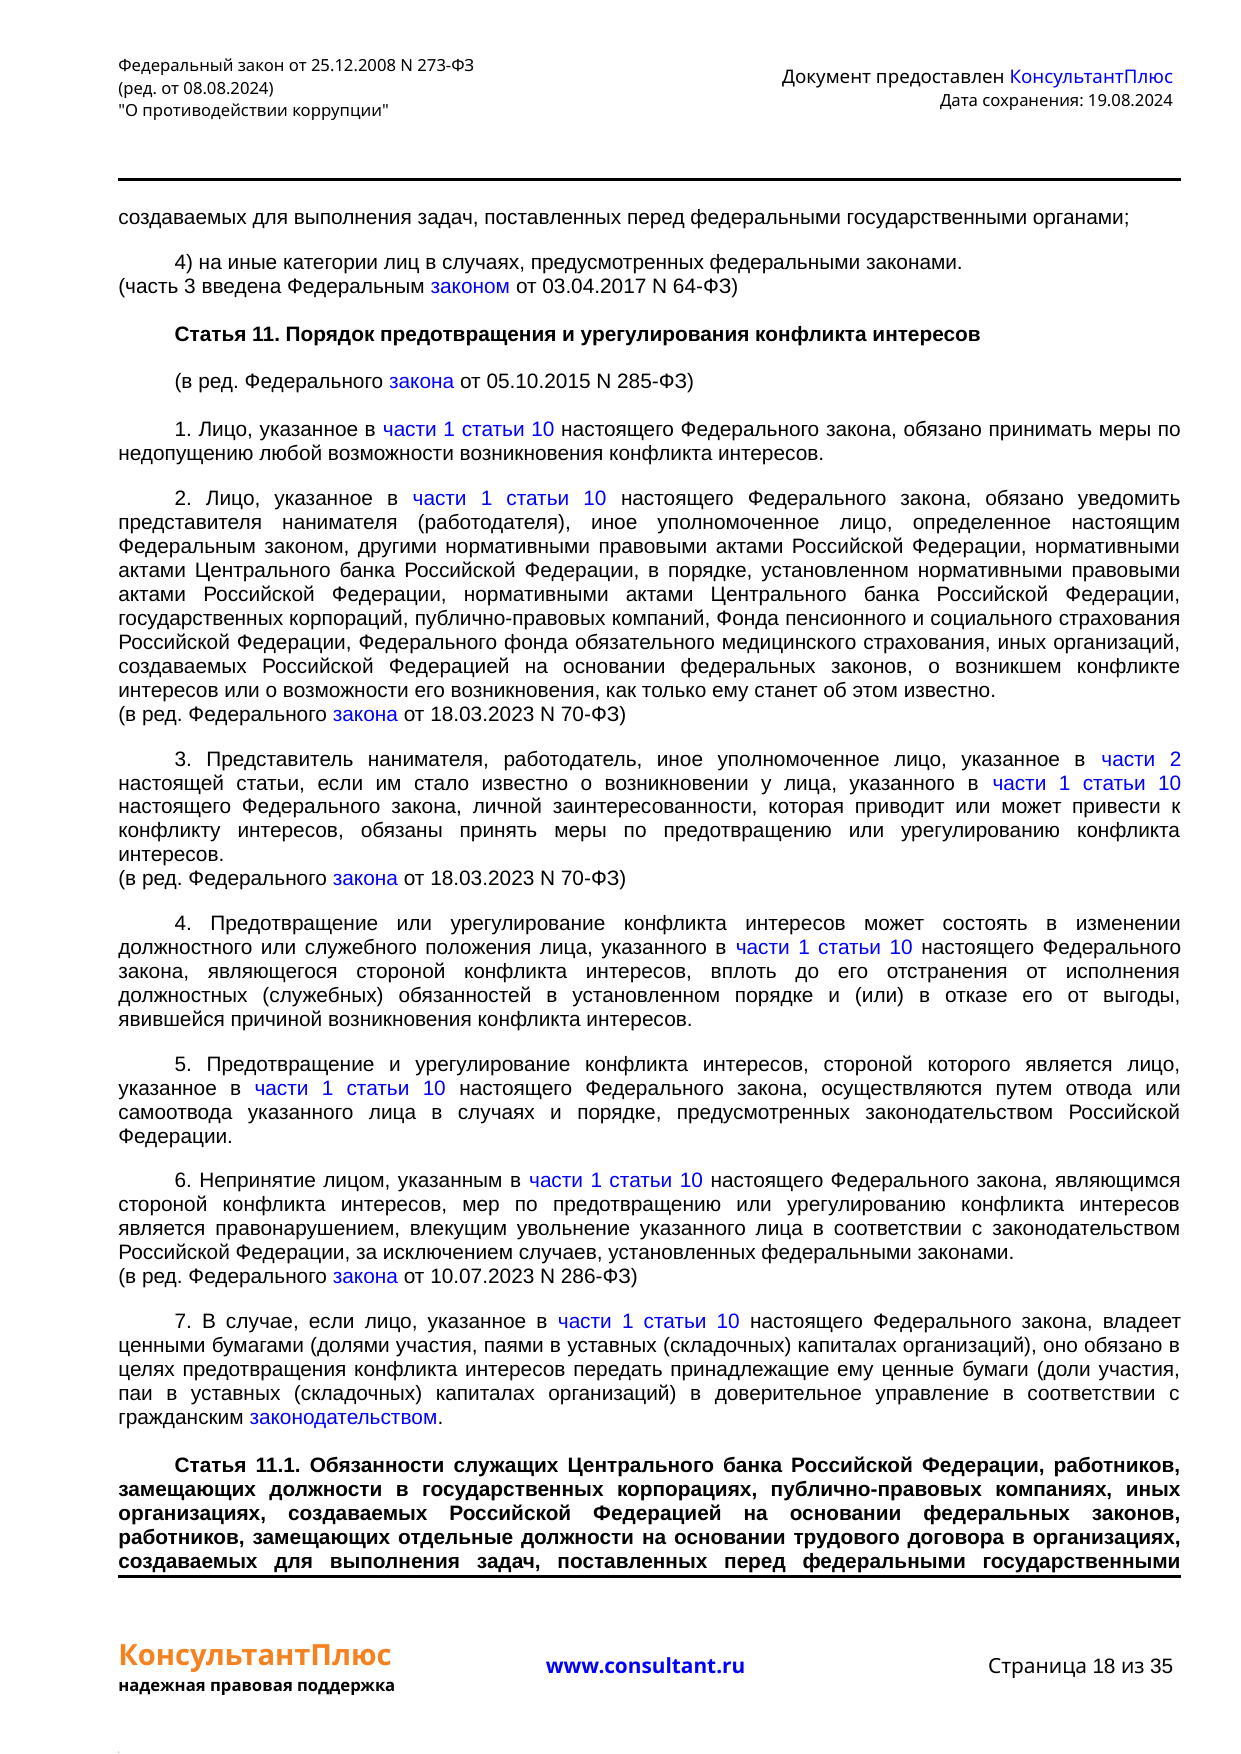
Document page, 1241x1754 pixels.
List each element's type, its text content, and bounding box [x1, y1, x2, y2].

text 4) на иные категории лиц в случаях, предусмотренных федеральными законами. [118, 249, 1181, 273]
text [118, 205, 1181, 229]
text 3. Представитель нанимателя, работодатель, иное уполномоченное лицо, указанное в части 2 настоящей статьи, если им стало известно о возникновении у лица, указанного в части 1 статьи 10 настоящего Федерального закона, личной заинтересованности, которая приводит или может привести к конфликту интересов, обязаны принять меры по предотвращению или урегулированию конфликта интересов. [118, 746, 1181, 866]
text 5. Предотвращение и урегулирование конфликта интересов, стороной которого является лицо, указанное в части 1 статьи 10 настоящего Федерального закона, осуществляются путем отвода или самоотвода указанного лица в случаях и порядке, предусмотренных законодательством Российской Федерации. [118, 1052, 1181, 1147]
text 7. В случае, если лицо, указанное в части 1 статьи 10 настоящего Федерального закона, владеет ценными бумагами (долями участия, паями в уставных (складочных) капиталах организаций), оно обязано в целях предотвращения конфликта интересов передать принадлежащие ему ценные бумаги (доли участия, паи в уставных (складочных) капиталах организаций) в доверительное управление в соответствии с гражданским законодательством. [118, 1309, 1181, 1429]
text (в ред. Федерального закона от 10.07.2023 N 286-ФЗ) [118, 1264, 1181, 1288]
text 4. Предотвращение или урегулирование конфликта интересов может состоять в изменении должностного или служебного положения лица, указанного в части 1 статьи 10 настоящего Федерального закона, являющегося стороной конфликта интересов, вплоть до его отстранения от исполнения должностных (служебных) обязанностей в установленном порядке и (или) в отказе его от выгоды, явившейся причиной возникновения конфликта интересов. [118, 911, 1181, 1031]
text (в ред. Федерального закона от 18.03.2023 N 70-ФЗ) [118, 866, 1181, 890]
text 6. Непринятие лицом, указанным в части 1 статьи 10 настоящего Федерального закона, являющимся стороной конфликта интересов, мер по предотвращению или урегулированию конфликта интересов является правонарушением, влекущим увольнение указанного лица в соответствии с законодательством Российской Федерации, за исключением случаев, установленных федеральными законами. [118, 1168, 1181, 1264]
text 1. Лицо, указанное в части 1 статьи 10 настоящего Федерального закона, обязано принимать меры по недопущению любой возможности возникновения конфликта интересов. [118, 417, 1181, 465]
text 2. Лицо, указанное в части 1 статьи 10 настоящего Федерального закона, обязано уведомить представителя нанимателя (работодателя), иное уполномоченное лицо, определенное настоящим Федеральным законом, другими нормативными правовыми актами Российской Федерации, нормативными актами Центрального банка Российской Федерации, в порядке, установленном нормативными правовыми актами Российской Федерации, нормативными актами Центрального банка Российской Федерации, государственных корпораций, публично-правовых компаний, Фонда пенсионного и социального страхования Российской Федерации, Федерального фонда обязательного медицинского страхования, иных организаций, создаваемых Российской Федерацией на основании федеральных законов, о возникшем конфликте интересов или о возможности его возникновения, как только ему станет об этом известно. [118, 486, 1181, 702]
text (в ред. Федерального закона от 05.10.2015 N 285-ФЗ) [118, 369, 1181, 393]
text (в ред. Федерального закона от 18.03.2023 N 70-ФЗ) [118, 702, 1181, 726]
title Статья 11. Порядок предотвращения и урегулирования конфликта интересов [118, 321, 1181, 345]
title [118, 1453, 1181, 1572]
text (часть 3 введена Федеральным законом от 03.04.2017 N 64-ФЗ) [118, 273, 1181, 297]
